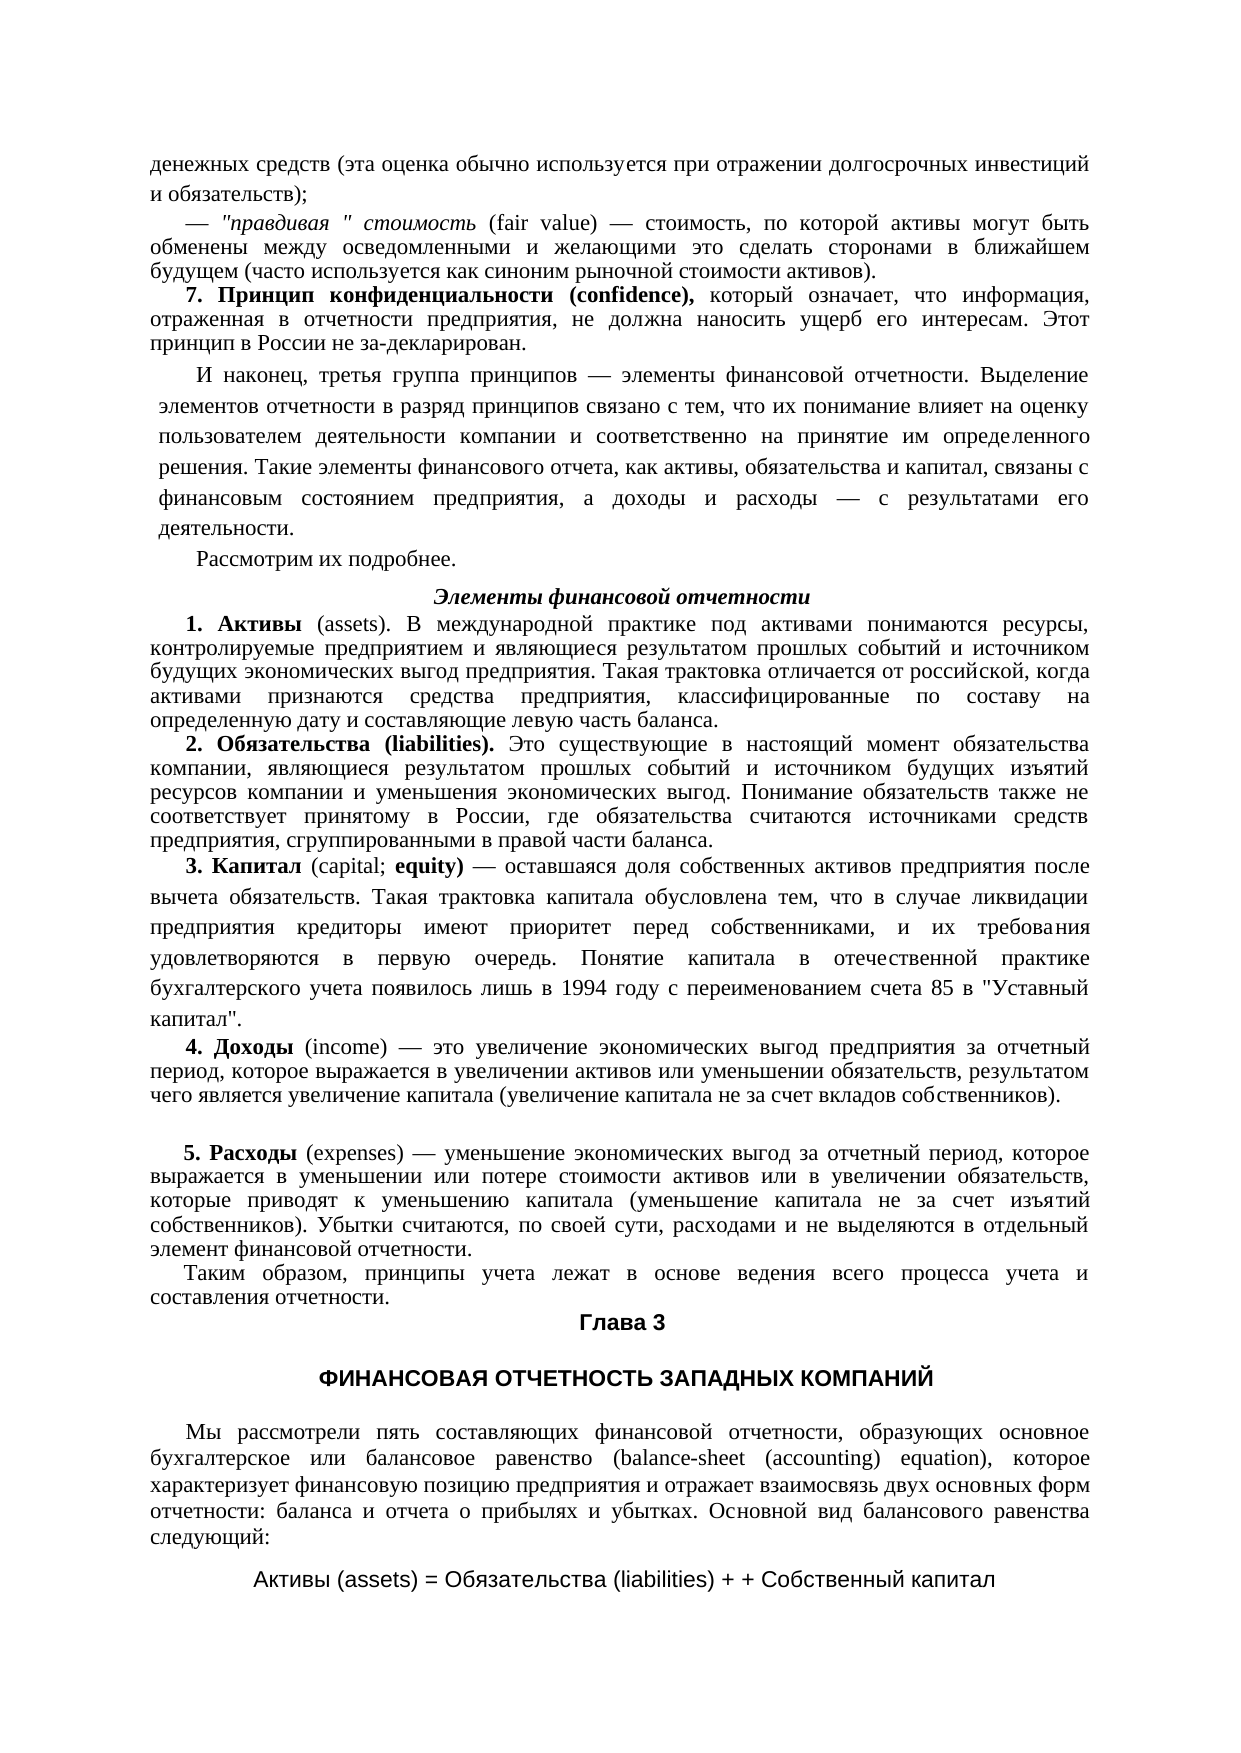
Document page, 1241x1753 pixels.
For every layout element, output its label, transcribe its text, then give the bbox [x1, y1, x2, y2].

text Элементы финансовой отчетности [154, 583, 1090, 610]
text 7. Принцип конфиденциальности (confidence), который означает, что информация, отраженная в отчетности предприятия, не должна наносить ущерб его интересам. Этот принцип в России не за-декларирован. [150, 283, 1090, 355]
text 2. Обязательства (liabilities). Это существующие в настоящий момент обязательства компании, являющиеся результатом прошлых событий и источником будущих изъятий ресурсов компании и уменьшения экономических выгод. Понимание обязательств также не соответствует принятому в России, где обязательства считаются источниками средств предприятия, сгруппированными в правой части баланса. [150, 732, 1090, 852]
text 3. Капитал (capital; equity) — оставшаяся доля собственных активов предприятия после вычета обязательств. Такая трактовка капитала обусловлена тем, что в случае ликвидации предприятия кредиторы имеют приоритет перед собственниками, и их требования удовлетворяются в первую очередь. Понятие капитала в отечественной практике бухгалтерского учета появилось лишь в 1994 году с переименованием счета 85 в "Уставный капитал". [150, 852, 1090, 1031]
text 1. Активы (assets). В международной практике под активами понимаются ресурсы, контролируемые предприятием и являющиеся результатом прошлых событий и источником будущих экономических выгод предприятия. Такая трактовка отличается от российской, когда активами признаются средства предприятия, классифицированные по составу на определенную дату и составляющие левую часть баланса. [150, 612, 1090, 732]
text Мы рассмотрели пять составляющих финансовой отчетности, образующих основное бухгалтерское или балансовое равенство (balance-sheet (accounting) equation), которое характеризует финансовую позицию предприятия и отражает взаимосвязь двух основных форм отчетности: баланса и отчета о прибылях и убытках. Основной вид балансового равенства следующий: [150, 1418, 1090, 1550]
text Глава 3 [154, 1309, 1090, 1335]
text Рассмотрим их подробнее. [158, 544, 1090, 571]
text Таким образом, принципы учета лежат в основе ведения всего процесса учета и составления отчетности. [150, 1261, 1090, 1309]
text — "правдивая " стоимость (fair value) — стоимость, по которой активы могут быть обменены между осведомленными и желающими это сделать сторонами в ближайшем будущем (часто используется как синоним рыночной стоимости активов). [150, 211, 1090, 283]
text 5. Расходы (expenses) — уменьшение экономических выгод за отчетный период, которое выражается в уменьшении или потере стоимости активов или в увеличении обязательств, которые приводят к уменьшению капитала (уменьшение капитала не за счет изъятий собственников). Убытки считаются, по своей сути, расходами и не выделяются в отдельный элемент финансовой отчетности. [150, 1141, 1090, 1261]
text 4. Доходы (income) — это увеличение экономических выгод предприятия за отчетный период, которое выражается в увеличении активов или уменьшении обязательств, результатом чего является увеличение капитала (увеличение капитала не за счет вкладов собственников). [150, 1035, 1090, 1107]
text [242, 1568, 1007, 1592]
text ФИНАНСОВАЯ ОТЧЕТНОСТЬ ЗАПАДНЫХ КОМПАНИЙ [267, 1364, 986, 1391]
text И наконец, третья группа принципов — элементы финансовой отчетности. Выделение элементов отчетности в разряд принципов связано с тем, что их понимание влияет на оценку пользователем деятельности компании и соответственно на принятие им определенного решения. Такие элементы финансового отчета, как активы, обязательства и капитал, связаны с финансовым состоянием предприятия, а доходы и расходы — с результатами его деятельности. [158, 361, 1090, 540]
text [150, 150, 1090, 207]
